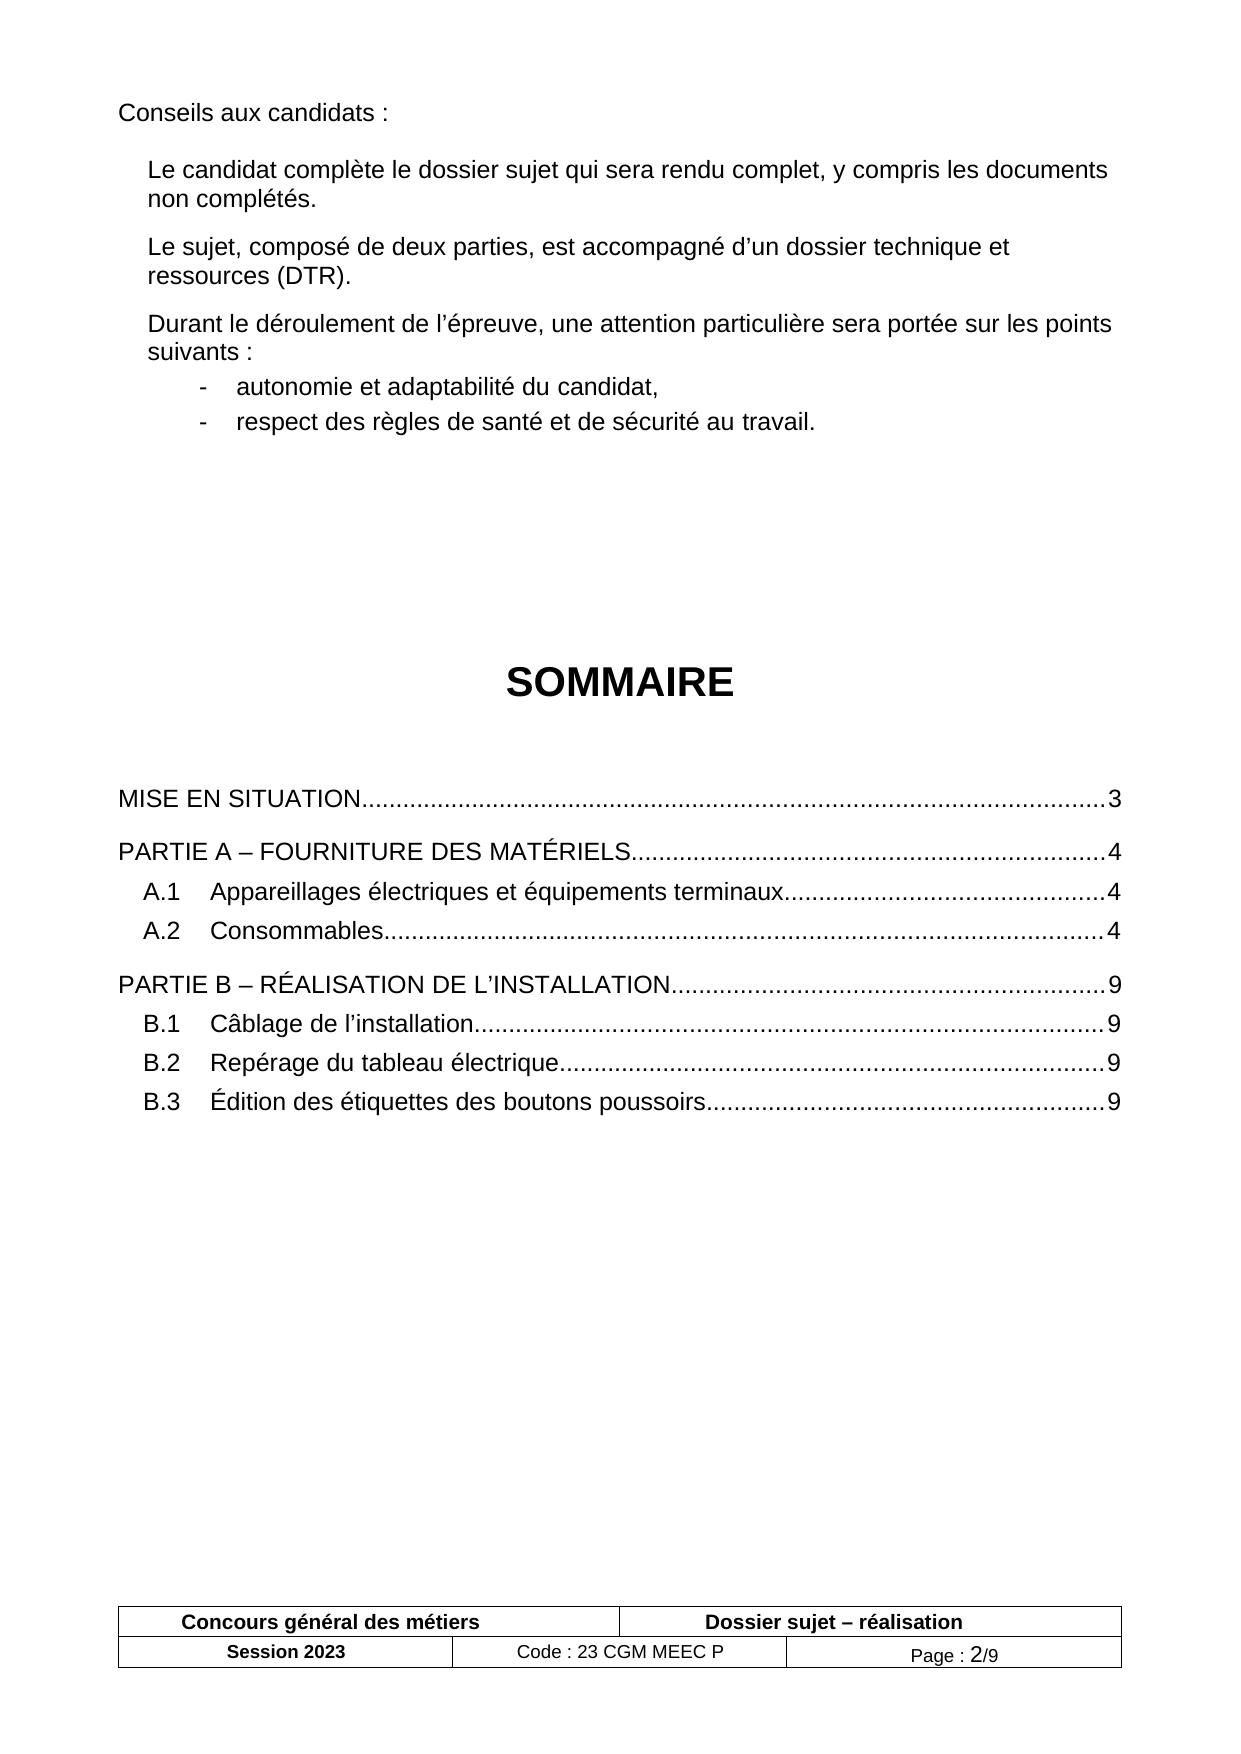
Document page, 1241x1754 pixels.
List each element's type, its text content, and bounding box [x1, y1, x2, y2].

text Le sujet, composé de deux parties, est accompagné d’un dossier technique et ressources (DTR). [147, 232, 1123, 289]
text Durant le déroulement de l’épreuve, une attention particulière sera portée sur les points suivants : [147, 309, 1136, 366]
list autonomie et adaptabilité du candidat, [199, 372, 1136, 401]
text Conseils aux candidats : [118, 98, 1136, 126]
subtitle SOMMAIRE [136, 657, 1104, 705]
list respect des règles de santé et de sécurité au travail. [199, 407, 1136, 436]
text Le candidat complète le dossier sujet qui sera rendu complet, y compris les documents non complétés. [147, 155, 1136, 213]
